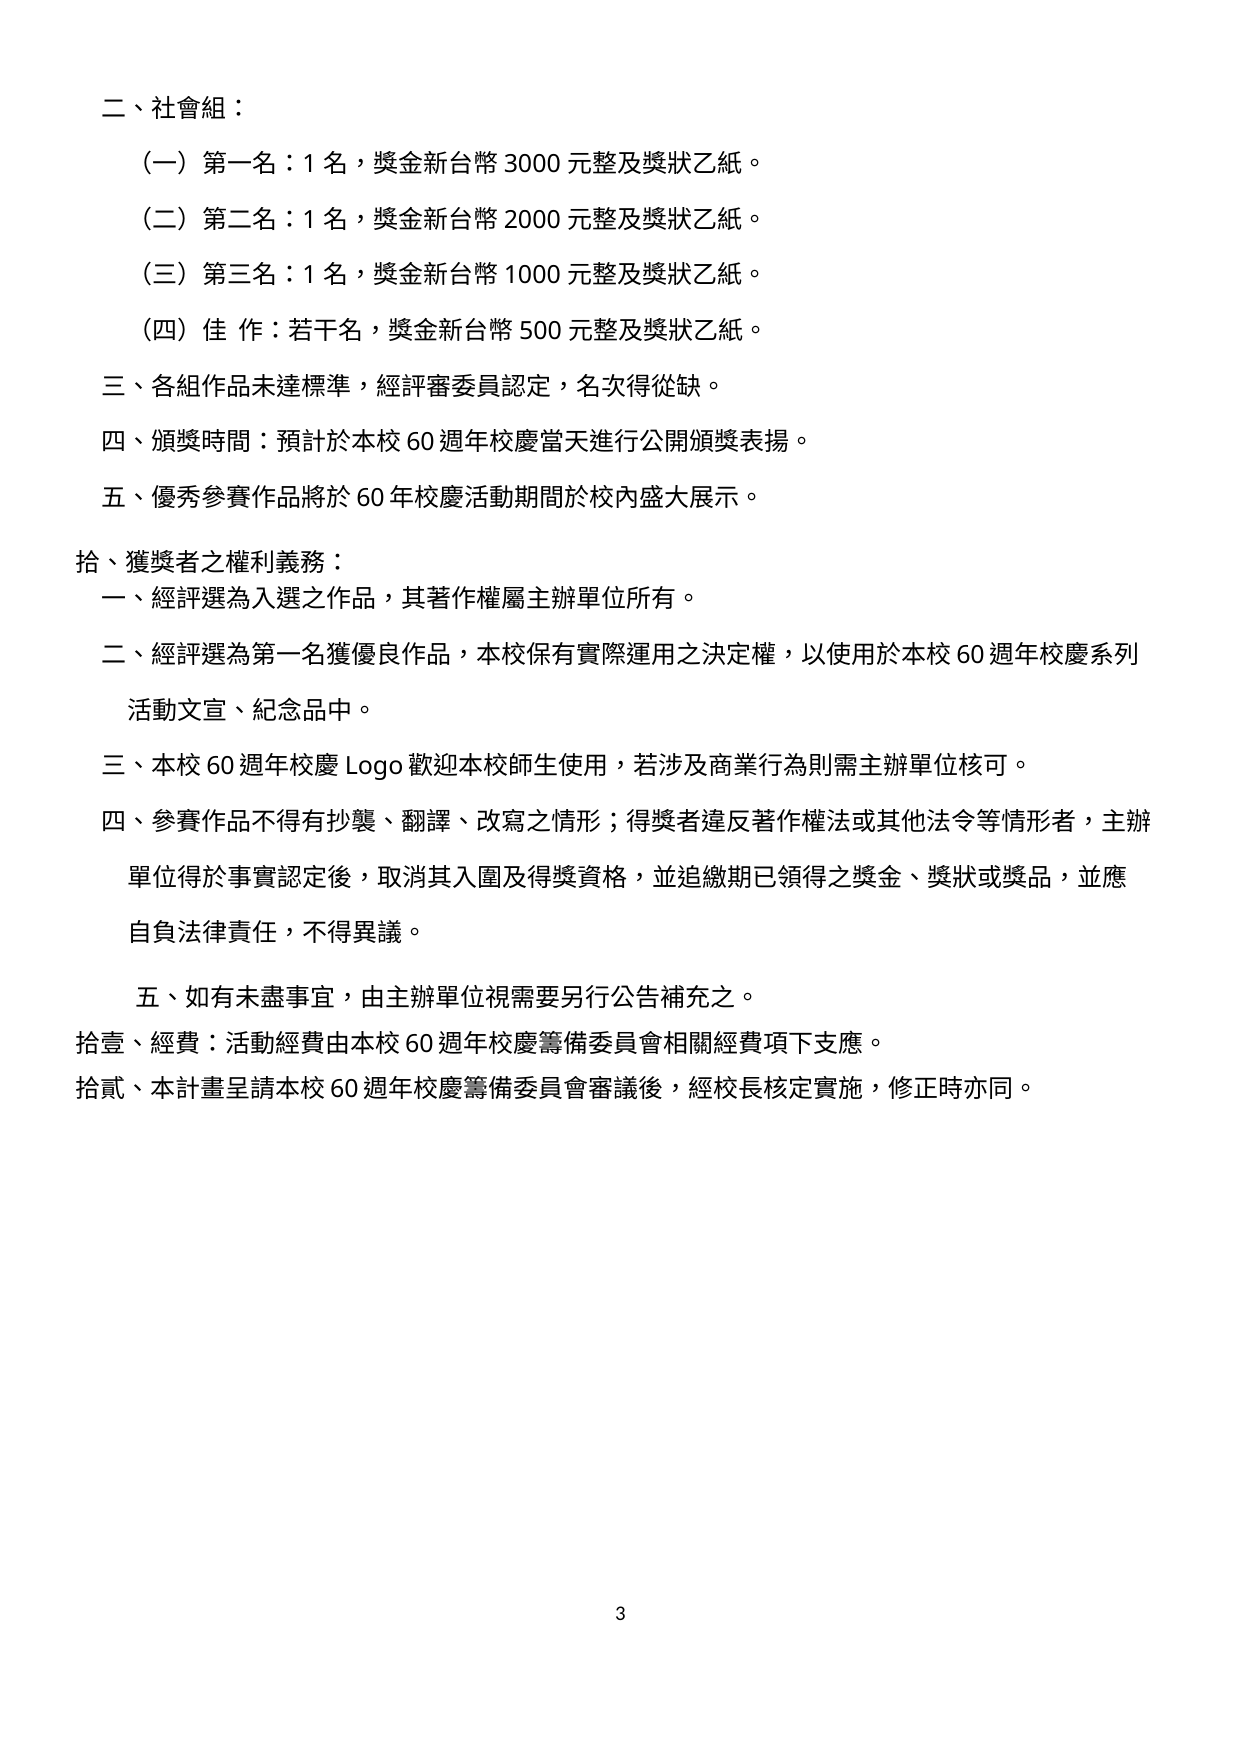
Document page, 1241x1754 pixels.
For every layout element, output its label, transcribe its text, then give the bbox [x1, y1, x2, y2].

text 四、參賽作品不得有抄襲、翻譯、改寫之情形；得獎者違反著作權法或其他法令等情形者，主辦 [75, 801, 1165, 838]
text 拾、獲獎者之權利義務： [75, 532, 1165, 578]
text 五、如有未盡事宜，由主辦單位視需要另行公告補充之。 [135, 968, 1165, 1013]
text 自負法律責任，不得異議。 [75, 912, 1165, 949]
text 五、優秀參賽作品將於60年校慶活動期間於校內盛大展示。 [75, 477, 1165, 514]
text 四、頒獎時間：預計於本校60週年校慶當天進行公開頒獎表揚。 [75, 421, 1165, 459]
text （二）第二名：1 名，獎金新台幣 2000 元整及獎狀乙紙。 [75, 199, 1165, 236]
text 二、社會組： [75, 87, 1165, 125]
text 一、經評選為入選之作品，其著作權屬主辦單位所有。 [75, 578, 1165, 616]
text （三）第三名：1 名，獎金新台幣 1000 元整及獎狀乙紙。 [75, 254, 1165, 292]
text 單位得於事實認定後，取消其入圍及得獎資格，並追繳期已領得之獎金、獎狀或獎品，並應 [75, 856, 1165, 894]
text 拾貳、本計畫呈請本校60週年校慶籌備委員會審議後，經校長核定實施，修正時亦同。 [75, 1059, 1165, 1105]
text 三、各組作品未達標準，經評審委員認定，名次得從缺。 [75, 366, 1165, 403]
text （一）第一名：1 名，獎金新台幣 3000 元整及獎狀乙紙。 [75, 143, 1165, 181]
text 三、本校60週年校慶Logo歡迎本校師生使用，若涉及商業行為則需主辦單位核可。 [75, 745, 1165, 783]
text 拾壹、經費：活動經費由本校60週年校慶籌備委員會相關經費項下支應。 [75, 1013, 1165, 1059]
text 二、經評選為第一名獲優良作品，本校保有實際運用之決定權，以使用於本校60週年校慶系列 [75, 634, 1165, 671]
text （四）佳 作：若干名，獎金新台幣 500 元整及獎狀乙紙。 [75, 310, 1165, 347]
text 活動文宣、紀念品中。 [75, 689, 1165, 727]
